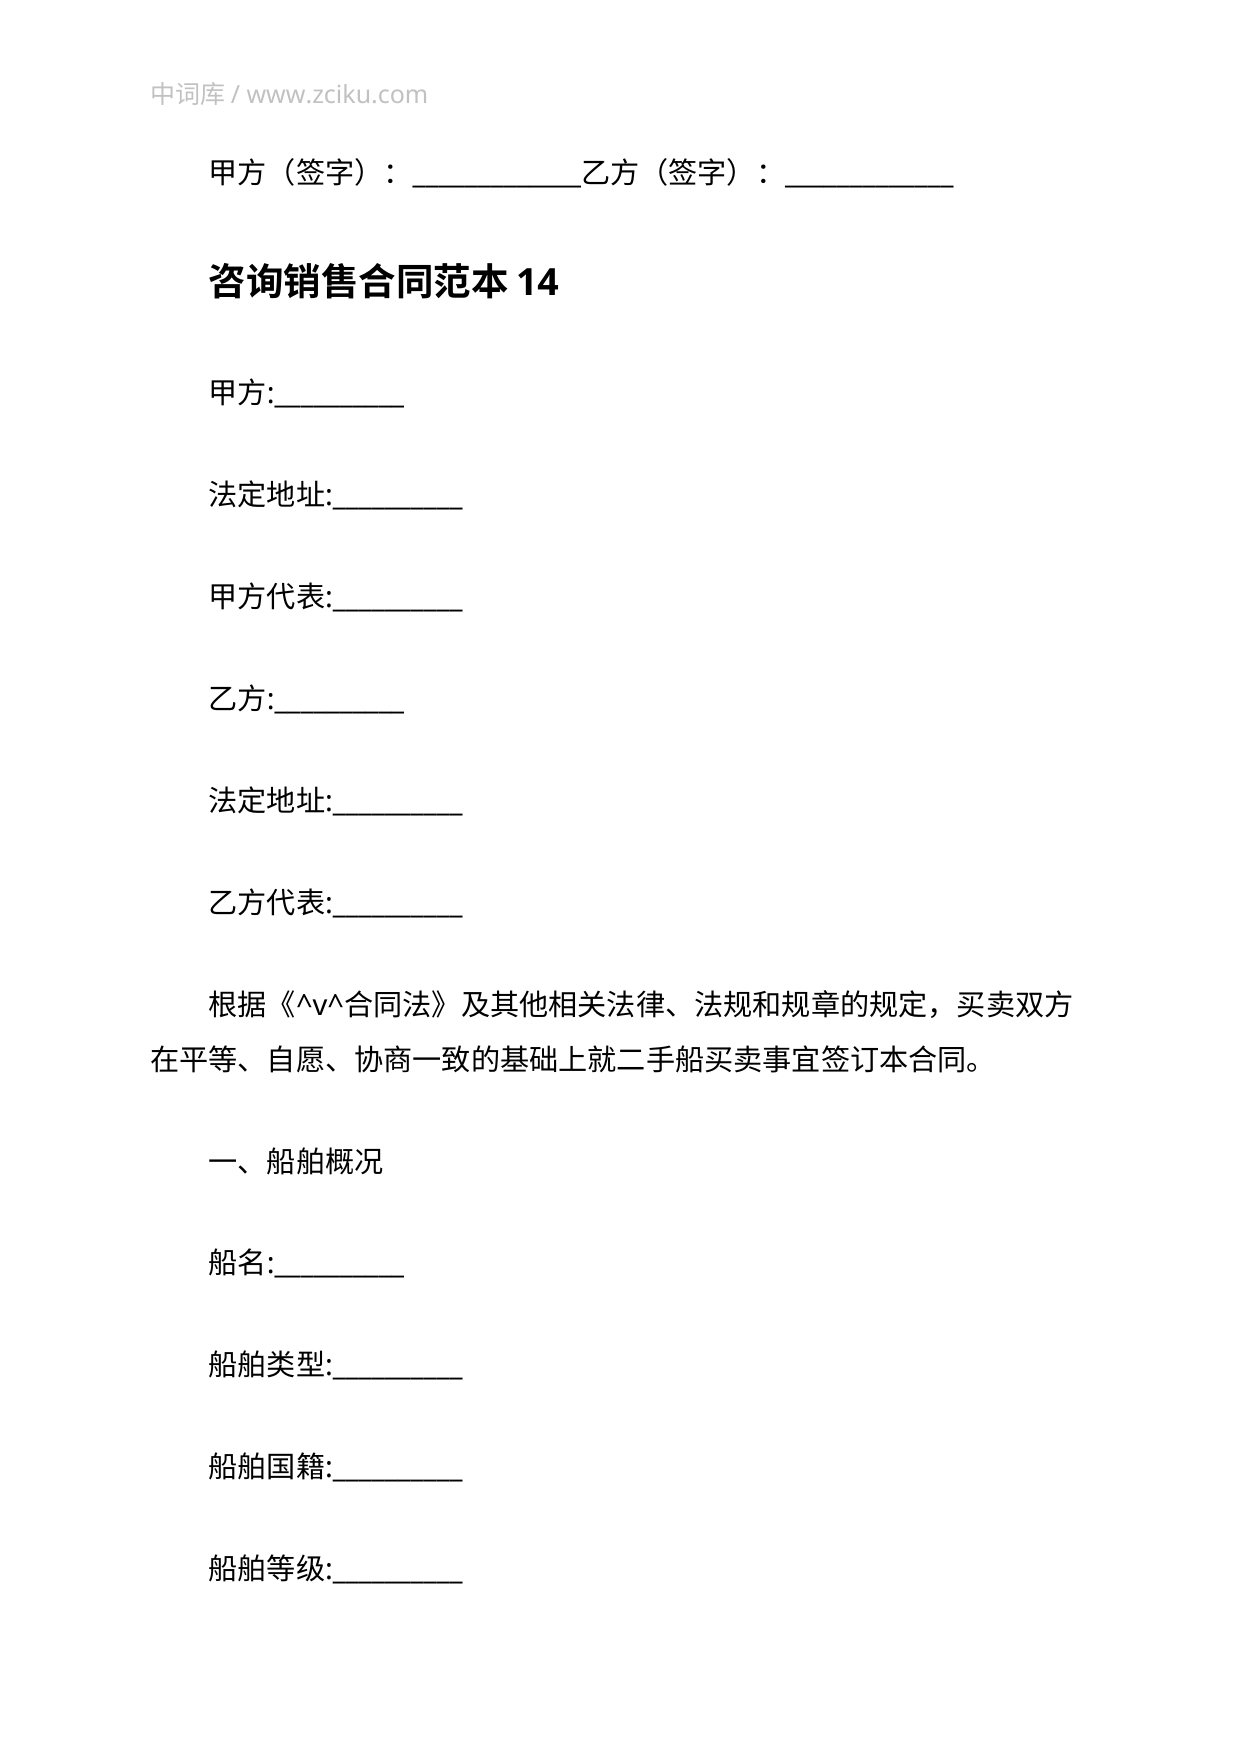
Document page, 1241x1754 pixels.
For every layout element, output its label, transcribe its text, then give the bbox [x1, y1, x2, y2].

text 甲方代表:__________ [150, 573, 1090, 616]
text 乙方:__________ [150, 676, 1090, 718]
text 船舶类型:__________ [150, 1342, 1090, 1384]
text 法定地址:__________ [150, 777, 1090, 820]
text 一、船舶概况 [150, 1138, 1090, 1181]
text 乙方代表:__________ [150, 879, 1090, 922]
text 船舶国籍:__________ [150, 1444, 1090, 1486]
text 根据《^v^合同法》及其他相关法律、法规和规章的规定，买卖双方在平等、自愿、协商一致的基础上就二手船买卖事宜签订本合同。 [150, 981, 1090, 1079]
text 甲方:__________ [150, 369, 1090, 412]
text 咨询销售合同范本14 [150, 252, 1090, 306]
text 船舶等级:__________ [150, 1546, 1090, 1588]
text 甲方（签字）：_____________乙方（签字）：_____________ [150, 150, 1090, 192]
text 船名:__________ [150, 1240, 1090, 1282]
text 法定地址:__________ [150, 472, 1090, 514]
